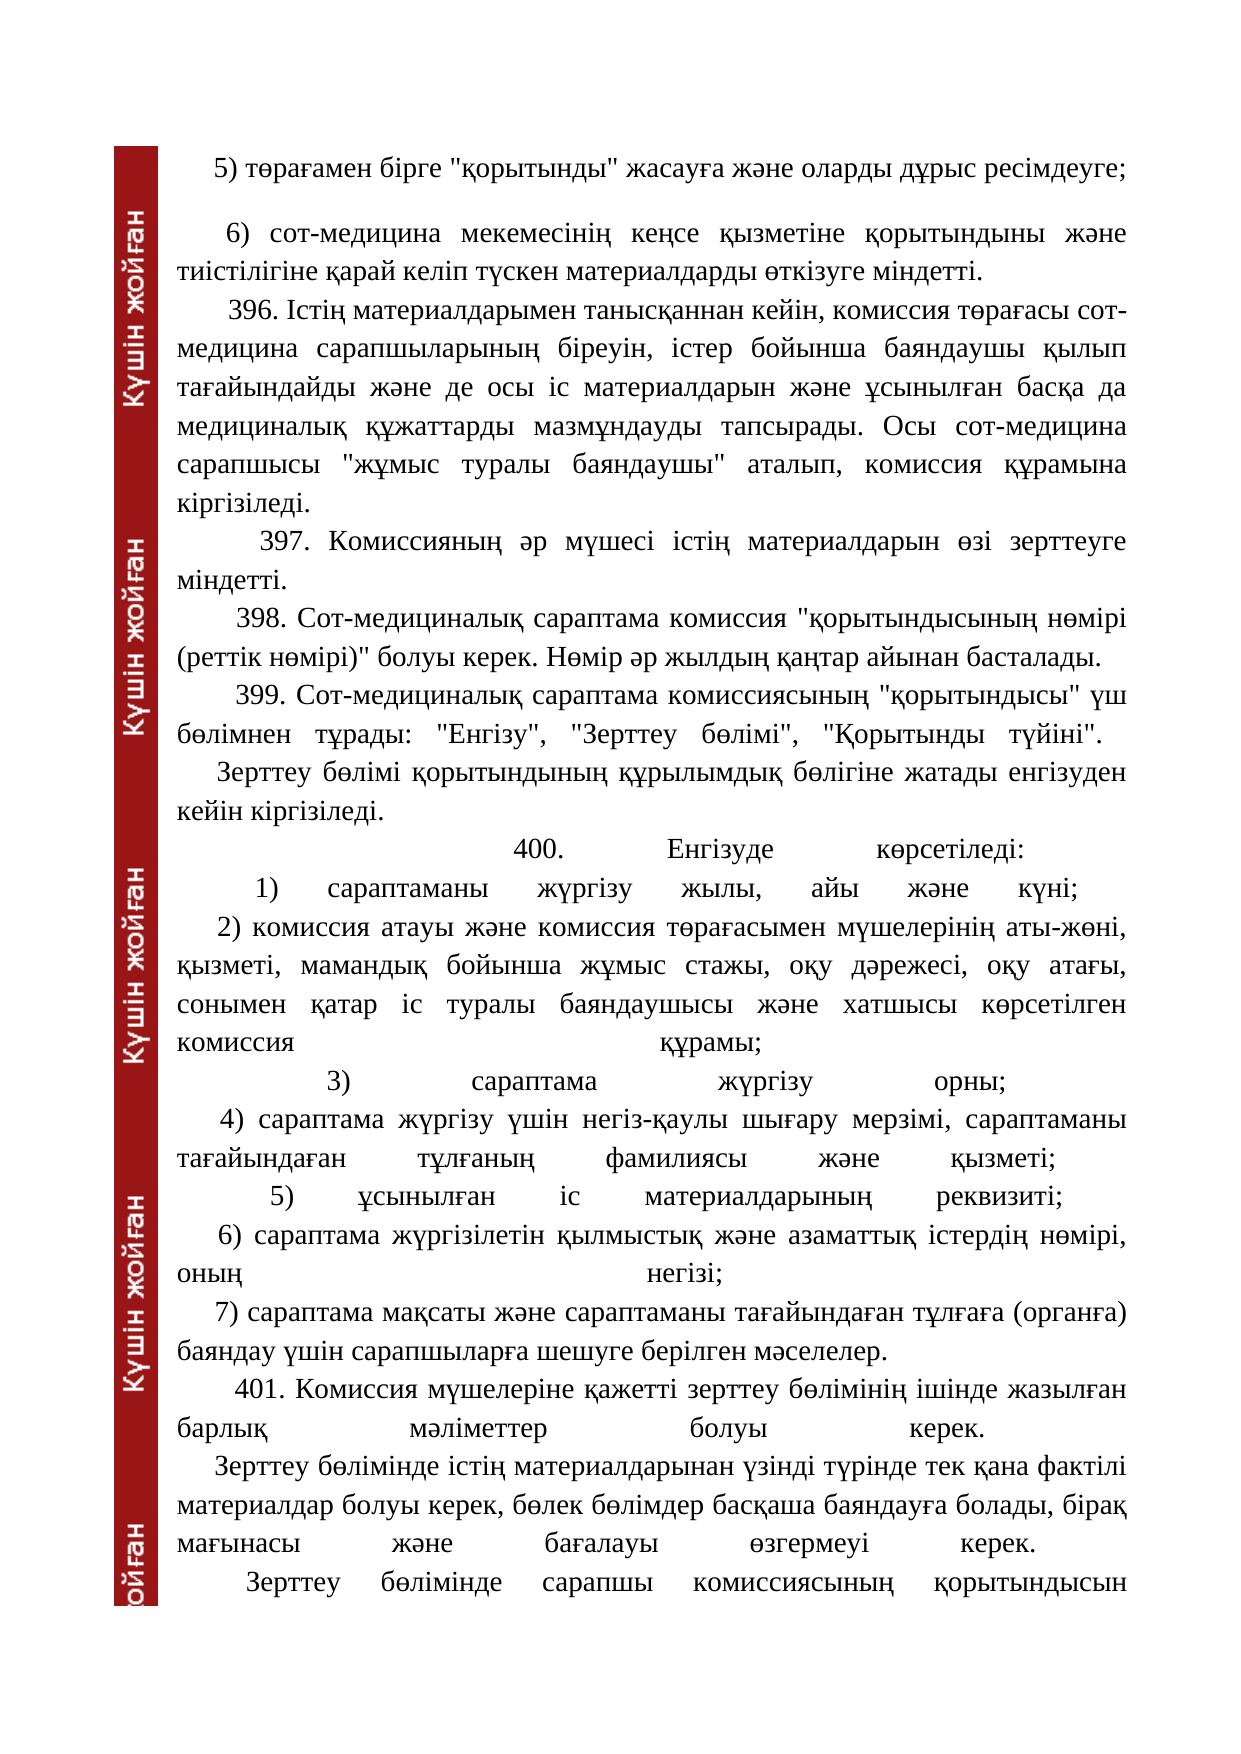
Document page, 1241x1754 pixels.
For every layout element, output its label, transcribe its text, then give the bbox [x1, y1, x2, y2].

picture [114, 287, 158, 292]
picture [114, 1597, 158, 1606]
text 396. Істің материалдарымен танысқаннан кейін, комиссия төрағасы сот-медицина сарапшыларының біреуін, істер бойынша баяндаушы қылып тағайындайды және де осы іс материалдарын және ұсынылған басқа да медициналық құжаттарды мазмұндауды тапсырады. Осы сот-медицина сарапшысы "жұмыс туралы баяндаушы" аталып, комиссия құрамына кіргізіледі. [112, 292, 1128, 518]
picture [114, 146, 158, 150]
picture [114, 672, 158, 677]
picture [114, 595, 158, 600]
picture [114, 827, 158, 832]
text 399. Сот-медициналық сараптама комиссиясының "қорытындысы" үш бөлімнен тұрады: "Енгізу", "Зерттеу бөлімі", "Қорытынды түйіні". Зерттеу бөлімі қорытындының құрылымдық бөлігіне жатады енгізуден кейін кіргізіледі. [112, 677, 1128, 827]
text 398. Сот-медициналық сараптама комиссия "қорытындысының нөмірі (реттік нөмірі)" болуы керек. Нөмір әр жылдың қаңтар айынан басталады. [112, 600, 1128, 672]
picture [114, 518, 158, 523]
text 397. Комиссияның әр мүшесі істің материалдарын өзі зерттеуге міндетті. [112, 523, 1128, 595]
text 400. Енгізуде көрсетіледі: 1) сараптаманы жүргізу жылы, айы және күні; 2) комиссия атауы және комиссия төрағасымен мүшелерінің аты-жөні, қызметі, мамандық бойынша жұмыс стажы, оқу дәрежесі, оқу атағы, сонымен қатар іс туралы баяндаушысы және хатшысы көрсетілген комиссия құрамы; 3) сараптама жүргізу орны; 4) сараптама жүргізу үшін негіз-қаулы шығару мерзімі, сараптаманы тағайындаған тұлғаның фамилиясы және қызметі; 5) ұсынылған іс материалдарының реквизиті; 6) сараптама жүргізілетін қылмыстық және азаматтық істердің нөмірі, оның негізі; 7) сараптама мақсаты және сараптаманы тағайындаған тұлғаға (органға) баяндау үшін сарапшыларға шешуге берілген мәселелер. [112, 832, 1128, 1366]
picture [114, 1366, 158, 1371]
